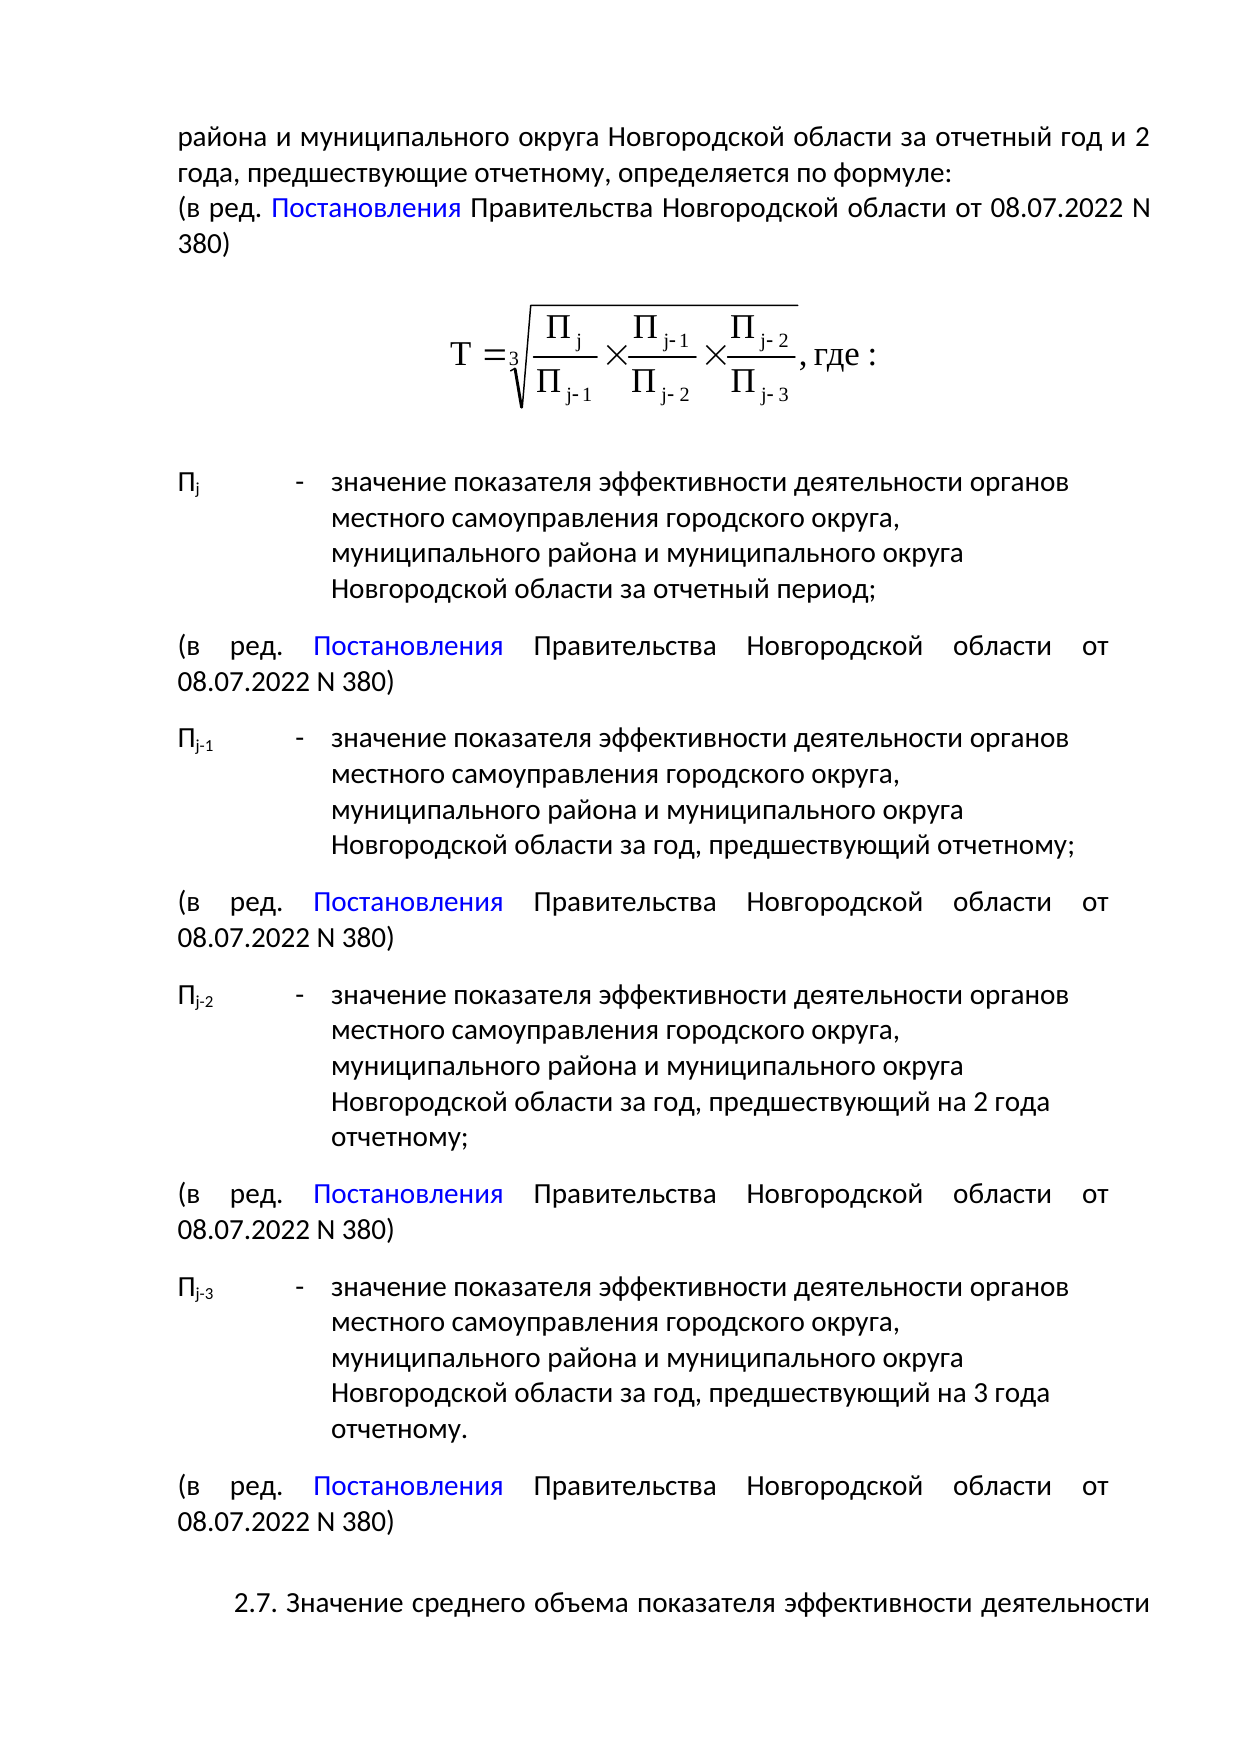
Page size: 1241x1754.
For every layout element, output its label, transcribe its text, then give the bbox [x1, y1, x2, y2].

table_cell (в ред. Постановления Правительства Новгородской области от 08.07.2022 N 380) [171, 873, 1116, 965]
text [177, 118, 1152, 189]
table_cell (в ред. Постановления Правительства Новгородской области от 08.07.2022 N 380) [171, 1165, 1116, 1257]
table_cell (в ред. Постановления Правительства Новгородской области от 08.07.2022 N 380) [171, 616, 1116, 709]
table_header Пj [171, 453, 289, 616]
table_cell значение показателя эффективности деятельности органов местного самоуправления городского округа, муниципального района и муниципального округа Новгородской области за год, предшествующий на 2 года отчетному; [324, 965, 1116, 1164]
text (в ред. Постановления Правительства Новгородской области от 08.07.2022 N 380) [177, 189, 1152, 261]
table_cell - [289, 965, 324, 1164]
table_header значение показателя эффективности деятельности органов местного самоуправления городского округа, муниципального района и муниципального округа Новгородской области за отчетный период; [324, 453, 1116, 616]
table_cell - [289, 709, 324, 873]
table_cell (в ред. Постановления Правительства Новгородской области от 08.07.2022 N 380) [171, 1456, 1116, 1549]
table_cell Пj-2 [171, 965, 289, 1164]
table_cell значение показателя эффективности деятельности органов местного самоуправления городского округа, муниципального района и муниципального округа Новгородской области за год, предшествующий отчетному; [324, 709, 1116, 873]
table_cell - [289, 1257, 324, 1456]
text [177, 1584, 1152, 1620]
table_cell Пj-1 [171, 709, 289, 873]
table_cell Пj-3 [171, 1257, 289, 1456]
table_header - [289, 453, 324, 616]
table_cell значение показателя эффективности деятельности органов местного самоуправления городского округа, муниципального района и муниципального округа Новгородской области за год, предшествующий на 3 года отчетному. [324, 1257, 1116, 1456]
